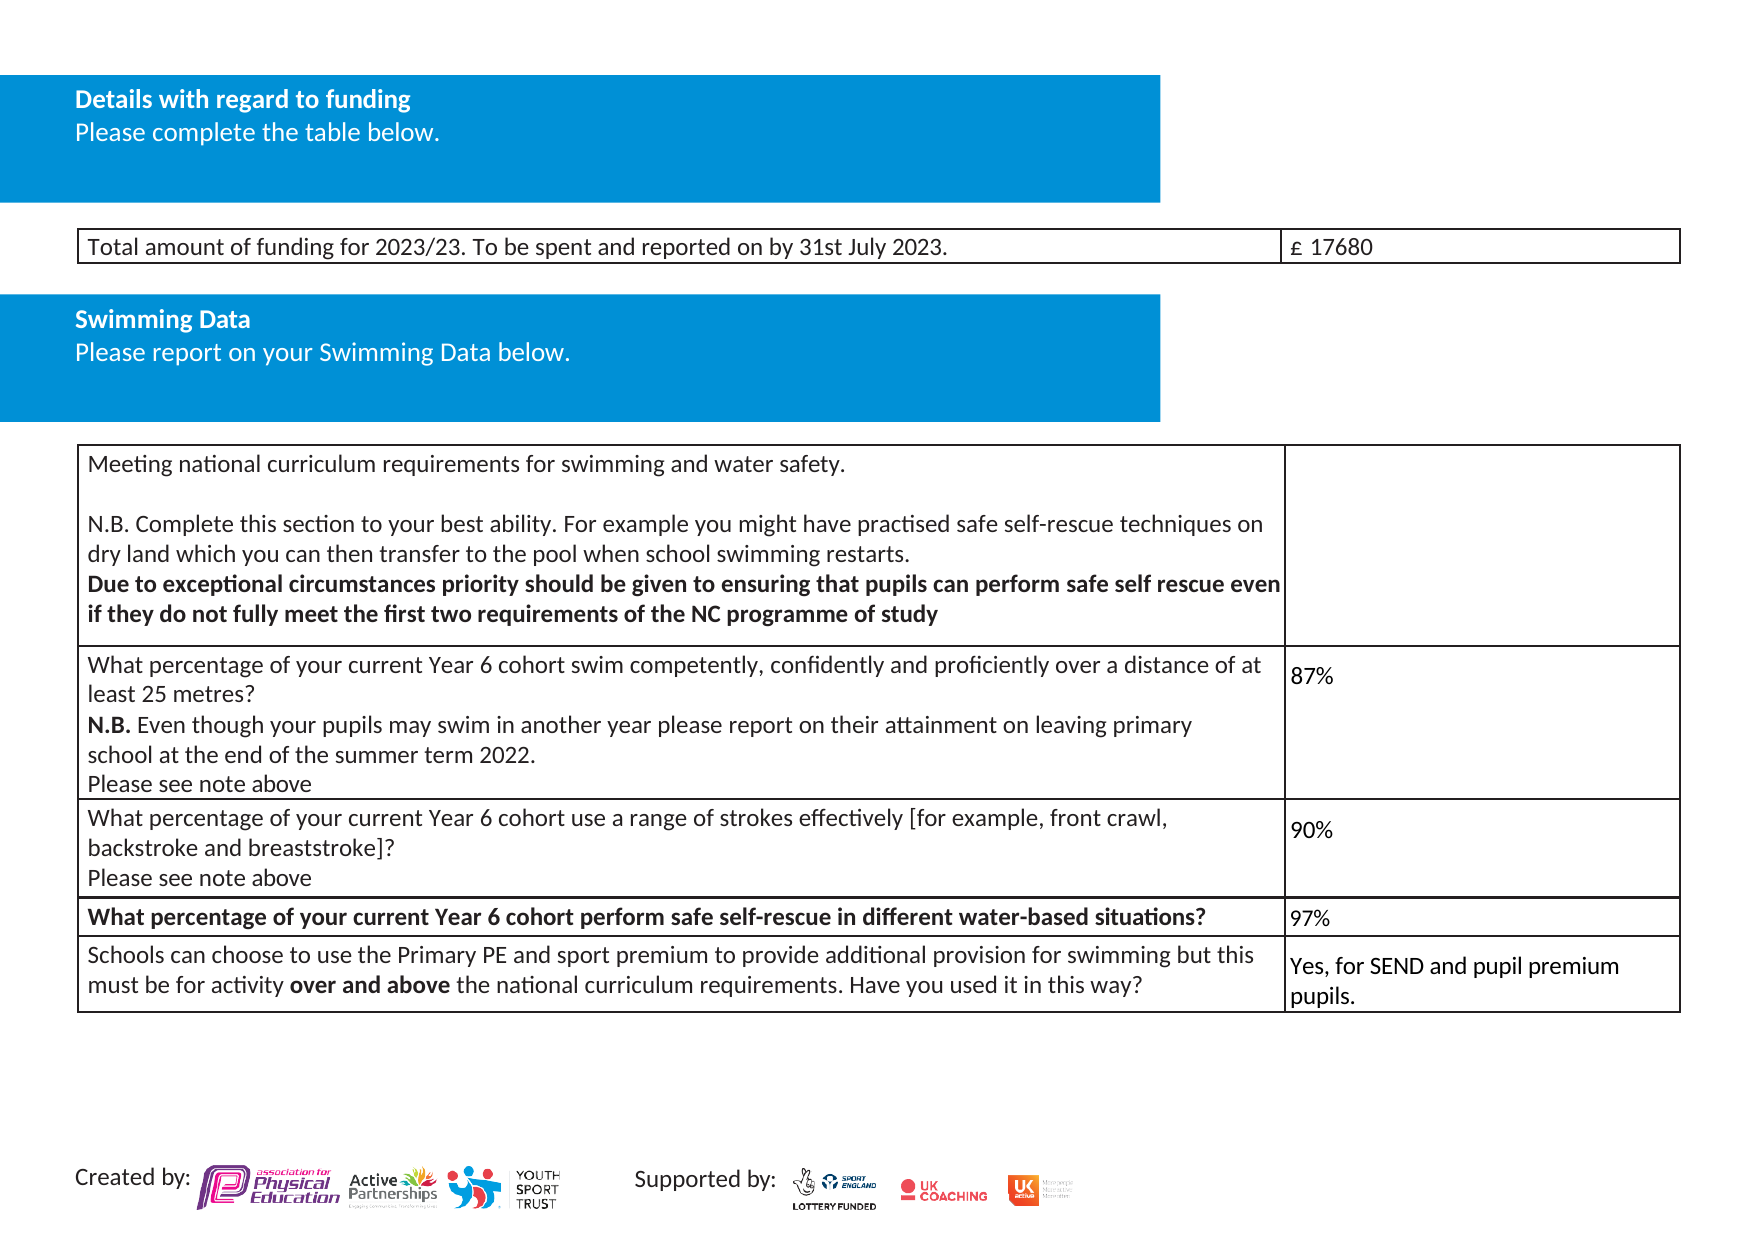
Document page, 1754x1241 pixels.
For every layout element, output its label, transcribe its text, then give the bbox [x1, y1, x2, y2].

table_cell What percentage of your current Year 6 cohort swim competently, confidently and proficiently over a distance of at least 25 metres? N.B. Even though your pupils may swim in another year please report on their attainment on leaving primary school at the end of the summer term 2022. Please see note above [79, 647, 1284, 798]
table_header Total amount of funding for 2023/23. To be spent and reported on by 31st July 2023. [79, 230, 1280, 262]
table_cell Yes, for SEND and pupil premium pupils. [1286, 937, 1679, 1011]
table_cell What percentage of your current Year 6 cohort use a range of strokes effectively [for example, front crawl, backstroke and breaststroke]? Please see note above [79, 800, 1284, 896]
picture [1008, 1174, 1073, 1206]
table_cell 97% [1286, 899, 1679, 935]
table_header Meeting national curriculum requirements for swimming and water safety. N.B. Complete this section to your best ability. For example you might have practised safe self-rescue techniques on dry land which you can then transfer to the pool when school swimming restarts. Due to exceptional circumstances priority should be given to ensuring that pupils can perform safe self rescue even if they do not fully meet the first two requirements of the NC programme of study [79, 446, 1284, 644]
table_header £ 17680 [1282, 230, 1679, 262]
table_cell What percentage of your current Year 6 cohort perform safe self-rescue in different water-based situations? [79, 899, 1284, 935]
table_cell 87% [1286, 647, 1679, 798]
picture [920, 1181, 987, 1201]
table_cell Schools can choose to use the Primary PE and sport premium to provide additional provision for swimming but this must be for activity over and above the national curriculum requirements. Have you used it in this way? [79, 937, 1284, 1011]
picture [793, 1168, 876, 1210]
picture [196, 1165, 560, 1210]
table_cell 90% [1286, 800, 1679, 896]
table_header [1286, 446, 1679, 644]
